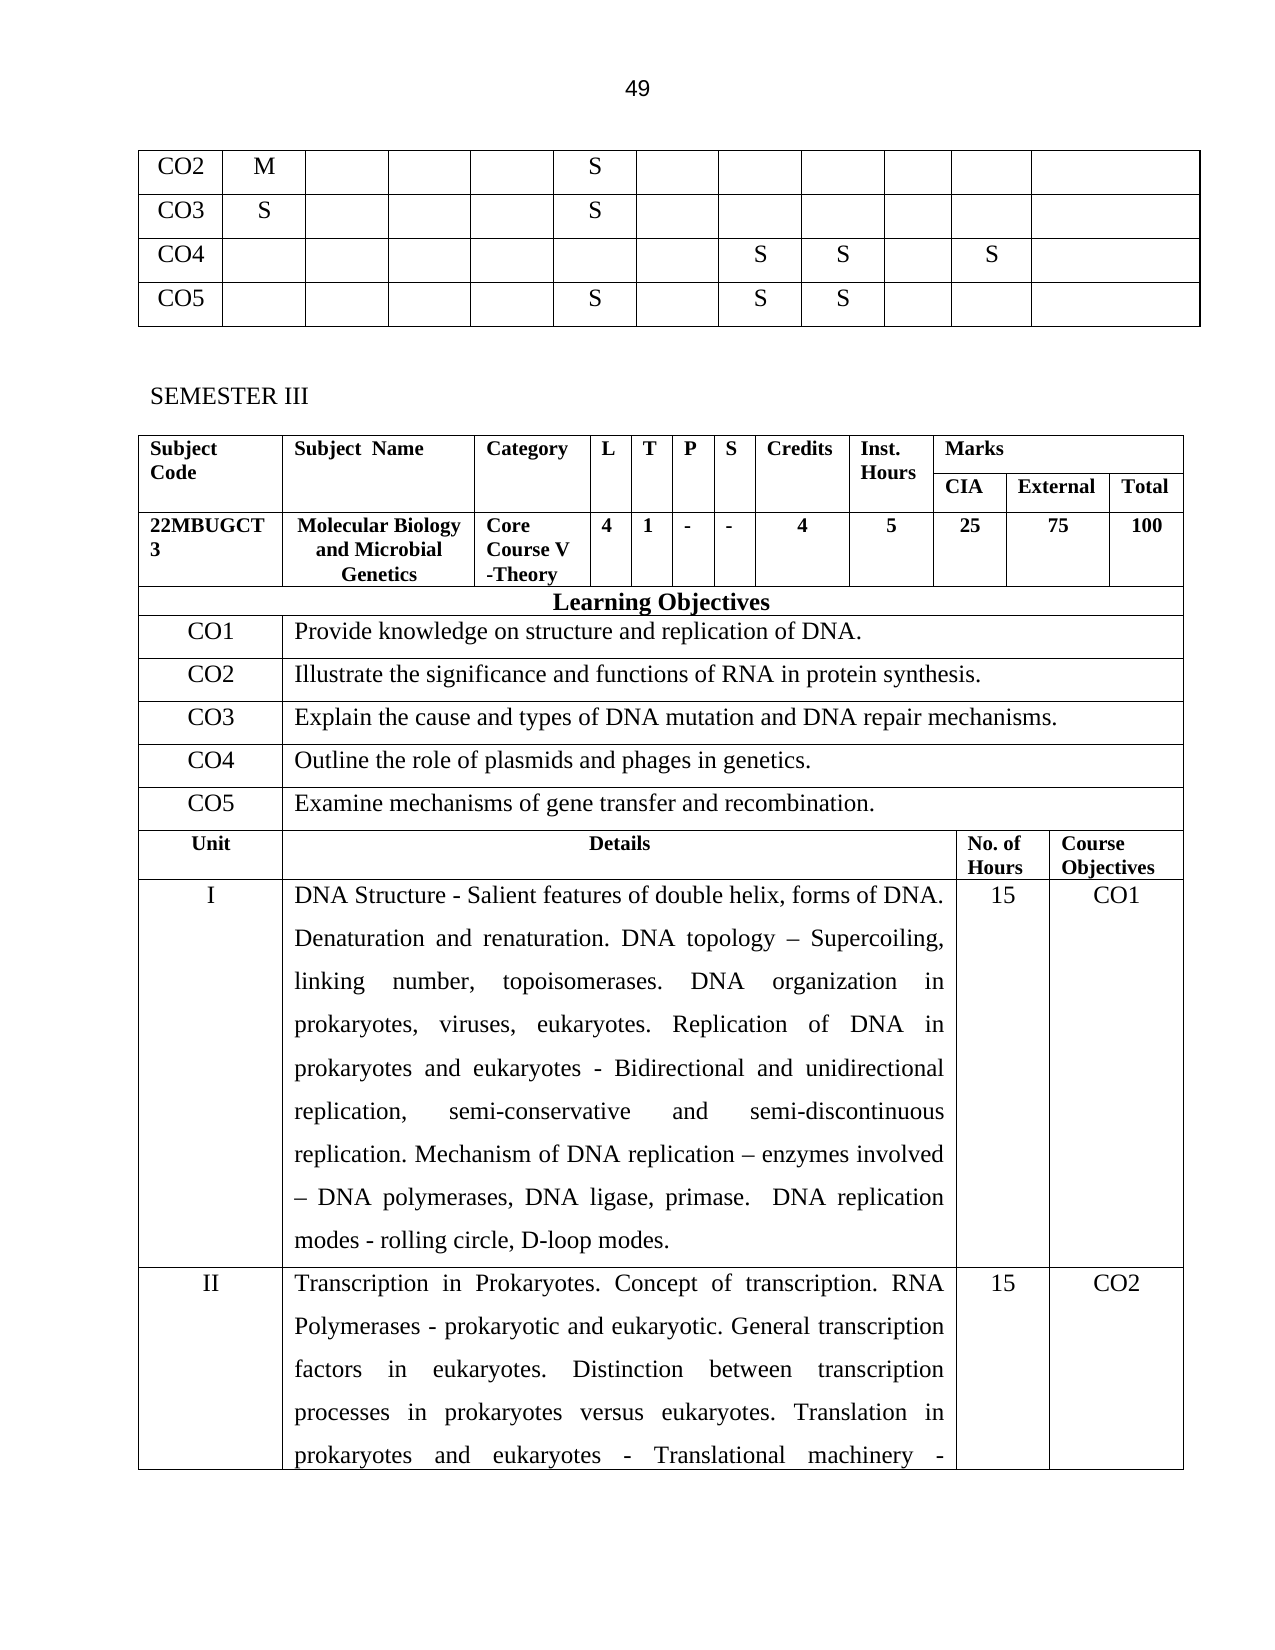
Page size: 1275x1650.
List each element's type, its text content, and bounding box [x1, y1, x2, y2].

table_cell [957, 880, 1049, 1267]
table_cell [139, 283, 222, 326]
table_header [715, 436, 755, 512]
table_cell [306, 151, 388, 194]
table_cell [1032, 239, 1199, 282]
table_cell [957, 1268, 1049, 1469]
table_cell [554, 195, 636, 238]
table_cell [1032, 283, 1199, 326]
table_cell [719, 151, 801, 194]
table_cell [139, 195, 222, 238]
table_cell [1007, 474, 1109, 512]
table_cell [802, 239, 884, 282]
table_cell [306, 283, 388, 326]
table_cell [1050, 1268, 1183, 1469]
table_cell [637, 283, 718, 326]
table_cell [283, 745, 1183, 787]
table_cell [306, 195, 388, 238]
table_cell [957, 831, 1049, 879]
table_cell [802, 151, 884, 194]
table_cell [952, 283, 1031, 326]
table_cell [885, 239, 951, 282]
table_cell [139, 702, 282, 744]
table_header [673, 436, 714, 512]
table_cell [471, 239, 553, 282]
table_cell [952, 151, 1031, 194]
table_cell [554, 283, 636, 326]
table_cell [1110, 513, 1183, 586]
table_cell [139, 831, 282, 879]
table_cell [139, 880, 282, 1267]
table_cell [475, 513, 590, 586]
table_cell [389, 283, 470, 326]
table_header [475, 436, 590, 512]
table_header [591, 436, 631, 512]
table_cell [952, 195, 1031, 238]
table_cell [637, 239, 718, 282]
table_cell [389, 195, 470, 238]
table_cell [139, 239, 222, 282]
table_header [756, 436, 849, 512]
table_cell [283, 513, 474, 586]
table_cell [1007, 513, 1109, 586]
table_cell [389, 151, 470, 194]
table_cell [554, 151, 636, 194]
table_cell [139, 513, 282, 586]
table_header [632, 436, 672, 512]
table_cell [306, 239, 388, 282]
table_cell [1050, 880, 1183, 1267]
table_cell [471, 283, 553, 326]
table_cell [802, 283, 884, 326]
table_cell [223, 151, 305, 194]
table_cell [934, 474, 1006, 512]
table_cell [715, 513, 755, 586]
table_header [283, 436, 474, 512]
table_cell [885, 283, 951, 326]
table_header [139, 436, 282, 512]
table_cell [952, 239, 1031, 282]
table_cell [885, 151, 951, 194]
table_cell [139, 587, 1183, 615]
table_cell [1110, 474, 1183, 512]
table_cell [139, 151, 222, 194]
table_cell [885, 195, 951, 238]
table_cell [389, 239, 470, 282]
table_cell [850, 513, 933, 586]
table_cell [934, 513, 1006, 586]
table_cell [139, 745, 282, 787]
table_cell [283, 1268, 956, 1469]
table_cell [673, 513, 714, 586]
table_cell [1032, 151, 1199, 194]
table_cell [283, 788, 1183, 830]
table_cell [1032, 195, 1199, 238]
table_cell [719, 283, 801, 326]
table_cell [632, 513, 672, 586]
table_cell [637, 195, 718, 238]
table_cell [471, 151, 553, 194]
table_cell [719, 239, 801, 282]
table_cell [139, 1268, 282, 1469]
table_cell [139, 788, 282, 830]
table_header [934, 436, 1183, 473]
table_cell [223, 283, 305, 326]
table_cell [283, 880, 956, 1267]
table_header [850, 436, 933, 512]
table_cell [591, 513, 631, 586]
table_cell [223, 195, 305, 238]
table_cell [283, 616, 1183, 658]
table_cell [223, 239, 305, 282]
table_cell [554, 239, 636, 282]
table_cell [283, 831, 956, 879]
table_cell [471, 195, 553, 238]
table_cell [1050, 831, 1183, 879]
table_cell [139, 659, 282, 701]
text SEMESTER III [150, 381, 1125, 410]
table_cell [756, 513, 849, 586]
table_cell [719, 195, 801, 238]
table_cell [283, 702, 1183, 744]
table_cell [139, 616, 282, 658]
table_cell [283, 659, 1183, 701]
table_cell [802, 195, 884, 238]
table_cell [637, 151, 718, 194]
